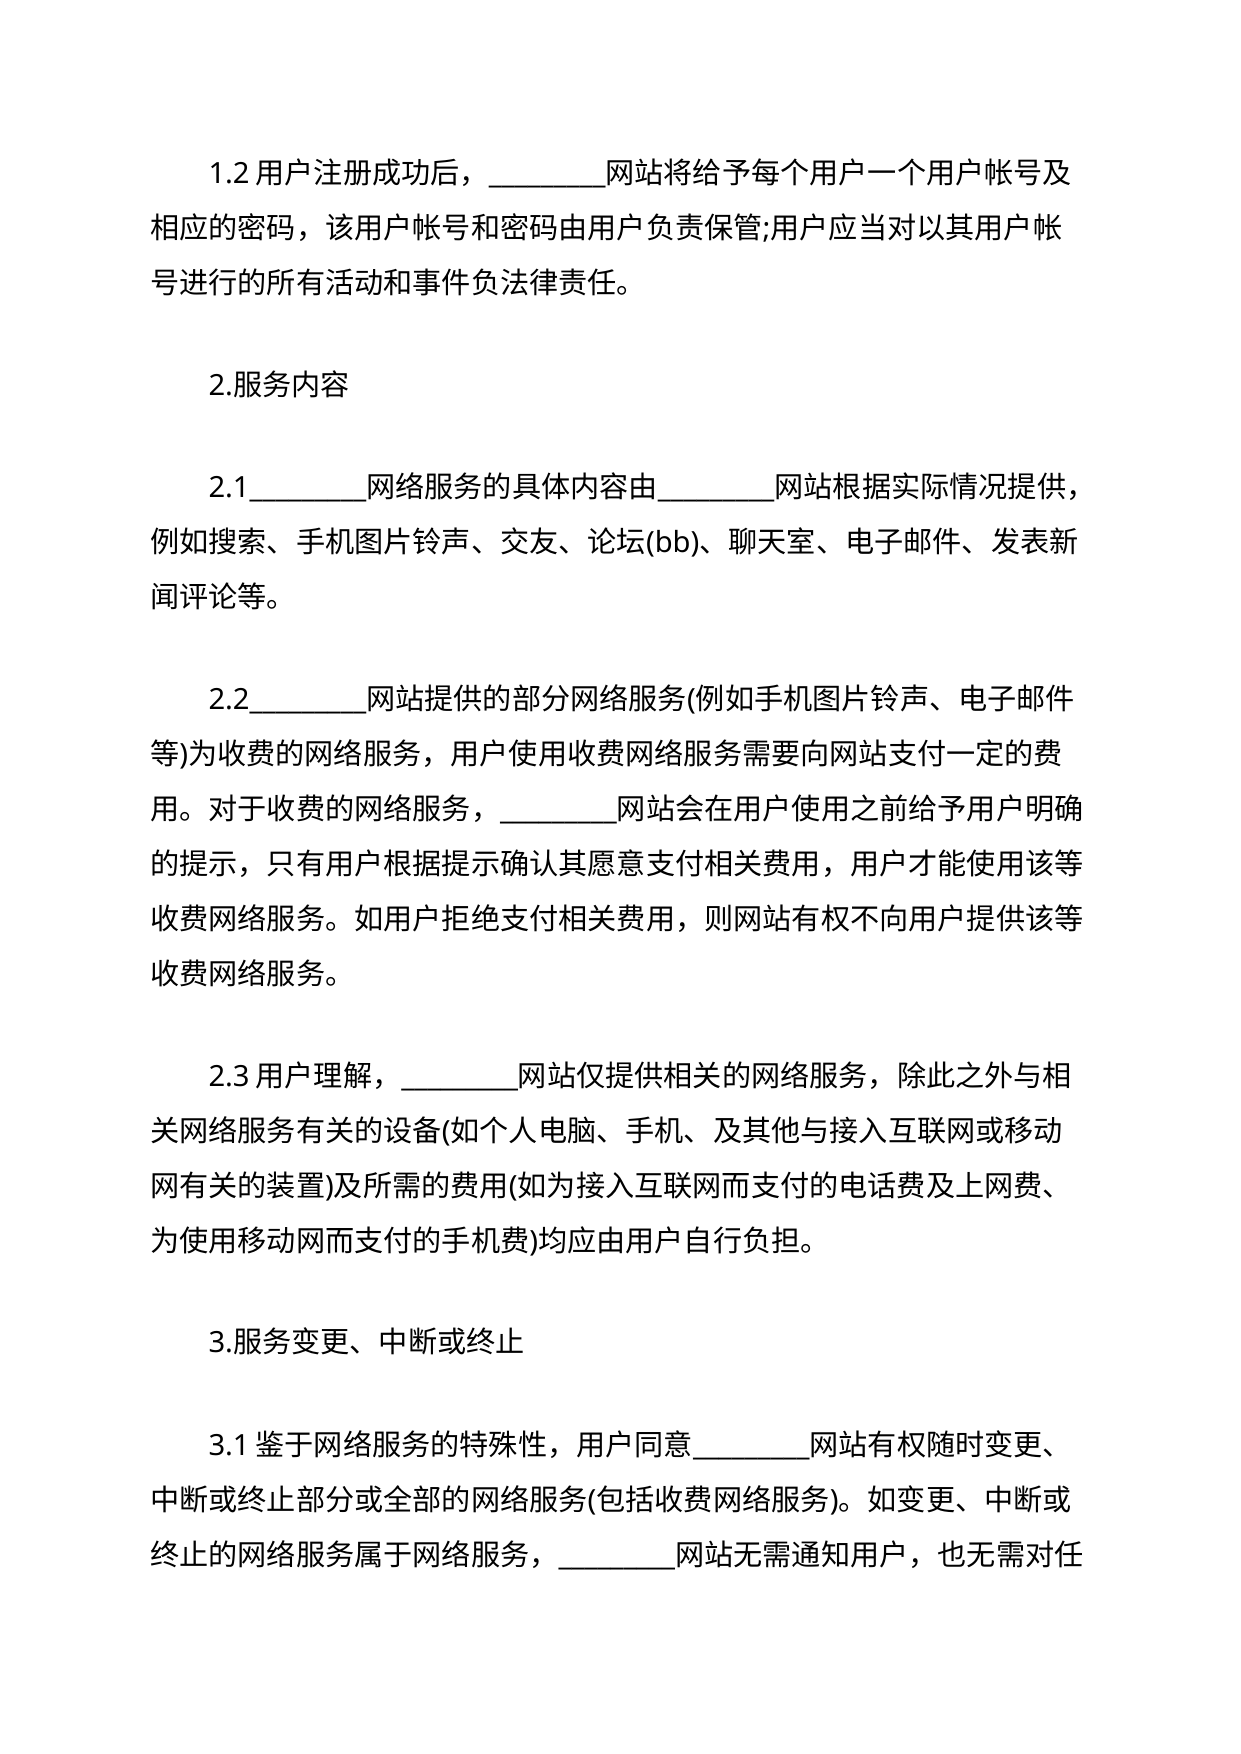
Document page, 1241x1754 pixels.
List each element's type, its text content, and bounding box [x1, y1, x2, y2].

text 2.1_________网络服务的具体内容由_________网站根据实际情况提供，例如搜索、手机图片铃声、交友、论坛(bb)、聊天室、电子邮件、发表新闻评论等。 [150, 464, 1090, 616]
text 1.2用户注册成功后，_________网站将给予每个用户一个用户帐号及相应的密码，该用户帐号和密码由用户负责保管;用户应当对以其用户帐号进行的所有活动和事件负法律责任。 [150, 150, 1090, 302]
text 2.服务内容 [150, 362, 1090, 404]
text 2.3用户理解，_________网站仅提供相关的网络服务，除此之外与相关网络服务有关的设备(如个人电脑、手机、及其他与接入互联网或移动网有关的装置)及所需的费用(如为接入互联网而支付的电话费及上网费、为使用移动网而支付的手机费)均应由用户自行负担。 [150, 1052, 1090, 1259]
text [150, 1421, 1090, 1573]
text 2.2_________网站提供的部分网络服务(例如手机图片铃声、电子邮件等)为收费的网络服务，用户使用收费网络服务需要向网站支付一定的费用。对于收费的网络服务，_________网站会在用户使用之前给予用户明确的提示，只有用户根据提示确认其愿意支付相关费用，用户才能使用该等收费网络服务。如用户拒绝支付相关费用，则网站有权不向用户提供该等收费网络服务。 [150, 676, 1090, 993]
text 3.服务变更、中断或终止 [150, 1319, 1090, 1361]
